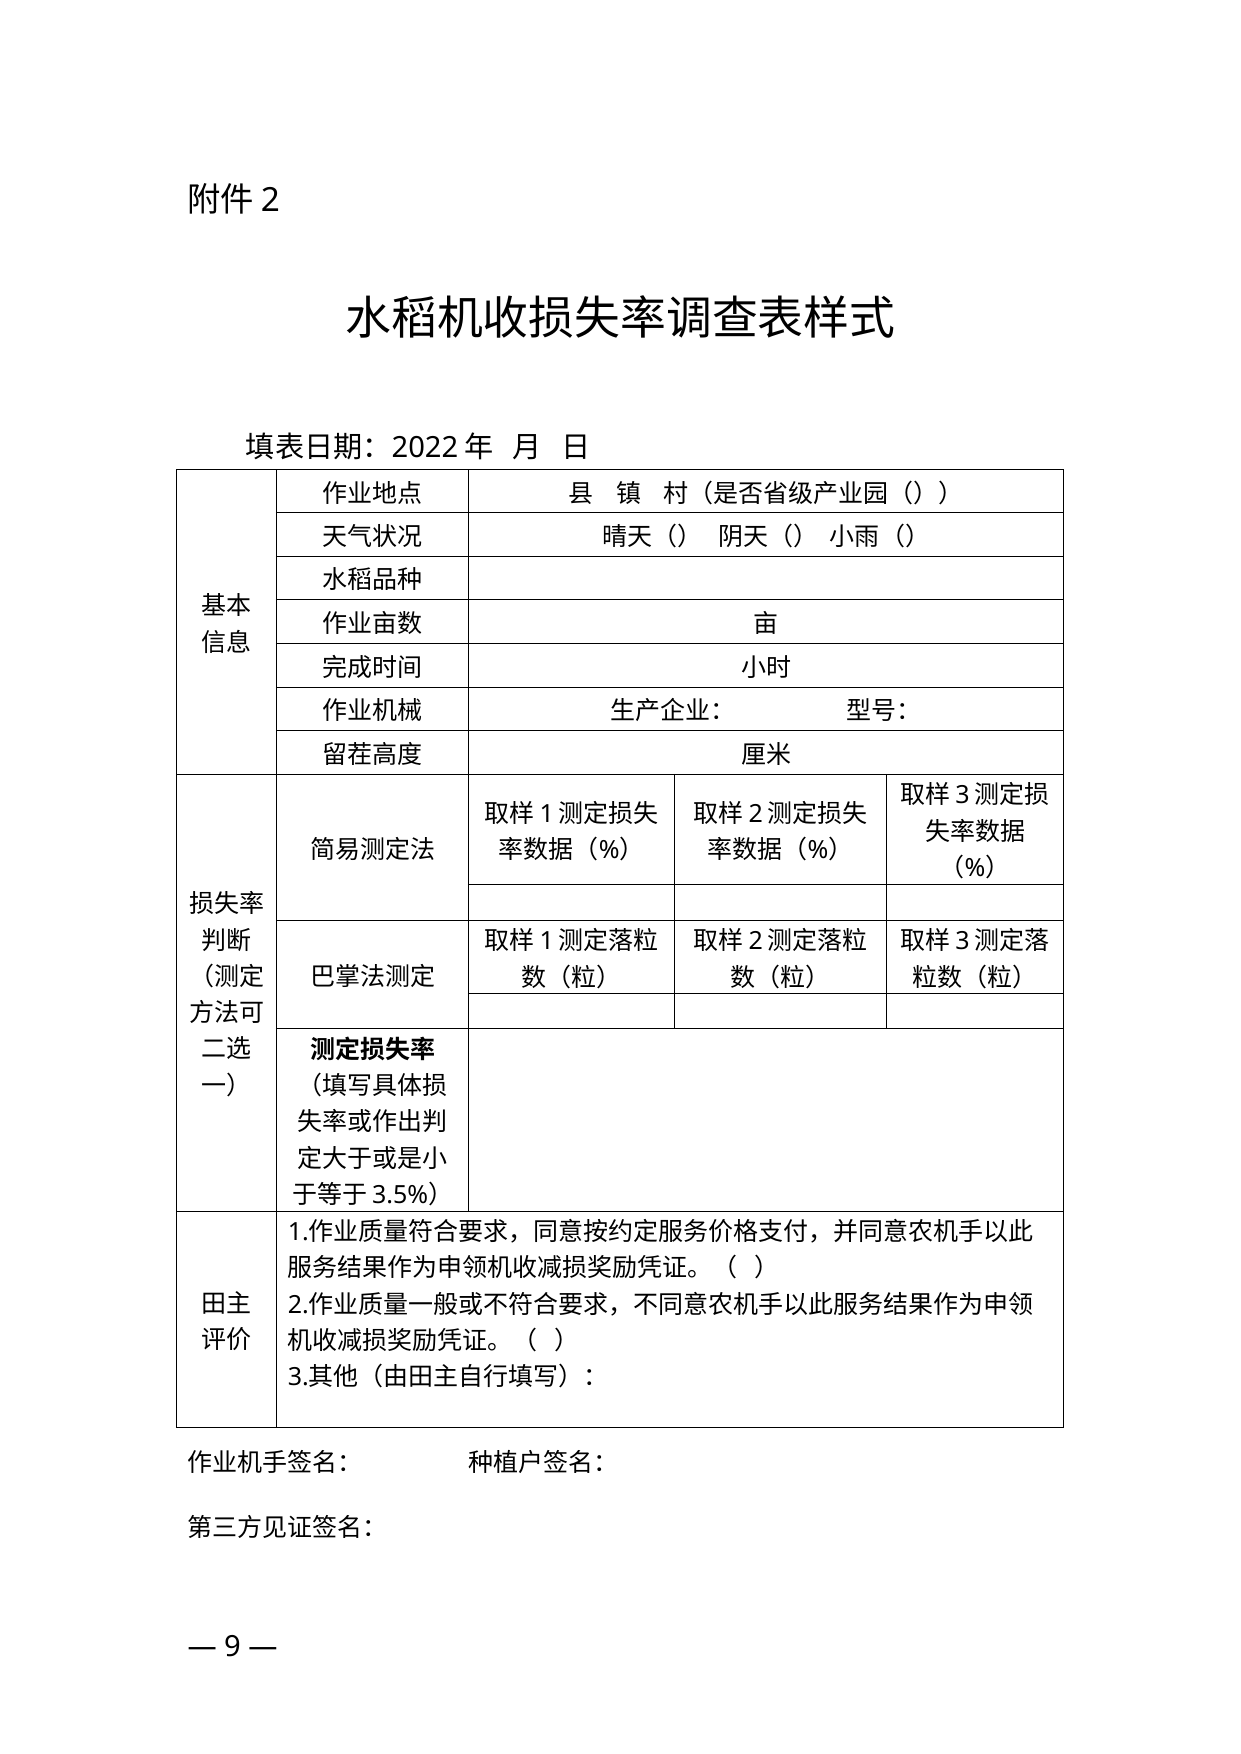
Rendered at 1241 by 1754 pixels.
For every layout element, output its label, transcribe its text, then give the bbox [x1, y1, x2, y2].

table_cell [469, 557, 1063, 599]
table_cell 测定损失率（填写具体损失率或作出判定大于或是小于等于3.5%） [277, 1029, 468, 1211]
table_cell 简易测定法 [277, 775, 468, 920]
table_header 基本 信息 [177, 470, 276, 774]
table_cell [469, 885, 674, 920]
text 作业机手签名： 种植户签名： [187, 1428, 1053, 1493]
table_cell [675, 885, 886, 920]
table_cell 作业机械 [277, 688, 468, 730]
table_cell [469, 1029, 1063, 1211]
table_cell [675, 994, 886, 1028]
table_cell 水稻品种 [277, 557, 468, 599]
table_cell 留茬高度 [277, 731, 468, 774]
text 填表日期：2022年 月 日 [187, 408, 1053, 469]
table_cell 1.作业质量符合要求，同意按约定服务价格支付，并同意农机手以此服务结果作为申领机收减损奖励凭证。（ ） 2.作业质量一般或不符合要求，不同意农机手以此服务结果作为申领机收减损奖励凭证。（ ） 3.其他（由田主自行填写）： [277, 1212, 1063, 1427]
table_cell 巴掌法测定 [277, 921, 468, 1028]
table_cell 取样3测定损失率数据（%） [887, 775, 1063, 884]
table_cell 作业亩数 [277, 600, 468, 643]
table_cell [469, 994, 674, 1028]
text 水稻机收损失率调查表样式 [187, 285, 1053, 346]
text 第三方见证签名： [187, 1493, 1053, 1558]
table_cell 小时 [469, 644, 1063, 687]
table_cell 取样1测定损失率数据（%） [469, 775, 674, 884]
table_cell 损失率判断（测定方法可二选一） [177, 775, 276, 1211]
table_cell [887, 885, 1063, 920]
table_cell [887, 994, 1063, 1028]
table_cell 完成时间 [277, 644, 468, 687]
table_cell 取样1测定落粒数（粒） [469, 921, 674, 993]
table_cell 厘米 [469, 731, 1063, 774]
table_cell 生产企业： 型号： [469, 688, 1063, 730]
table_cell 取样3测定落粒数（粒） [887, 921, 1063, 993]
table_header 县 镇 村（是否省级产业园（）） [469, 470, 1063, 512]
table_header 作业地点 [277, 470, 468, 512]
table_cell 取样2测定落粒数（粒） [675, 921, 886, 993]
table_cell 晴天（） 阴天（） 小雨（） [469, 513, 1063, 556]
text 附件2 [187, 162, 1053, 223]
table_cell 天气状况 [277, 513, 468, 556]
table_cell 亩 [469, 600, 1063, 643]
table_cell 田主 评价 [177, 1212, 276, 1427]
table_cell 取样2测定损失率数据（%） [675, 775, 886, 884]
